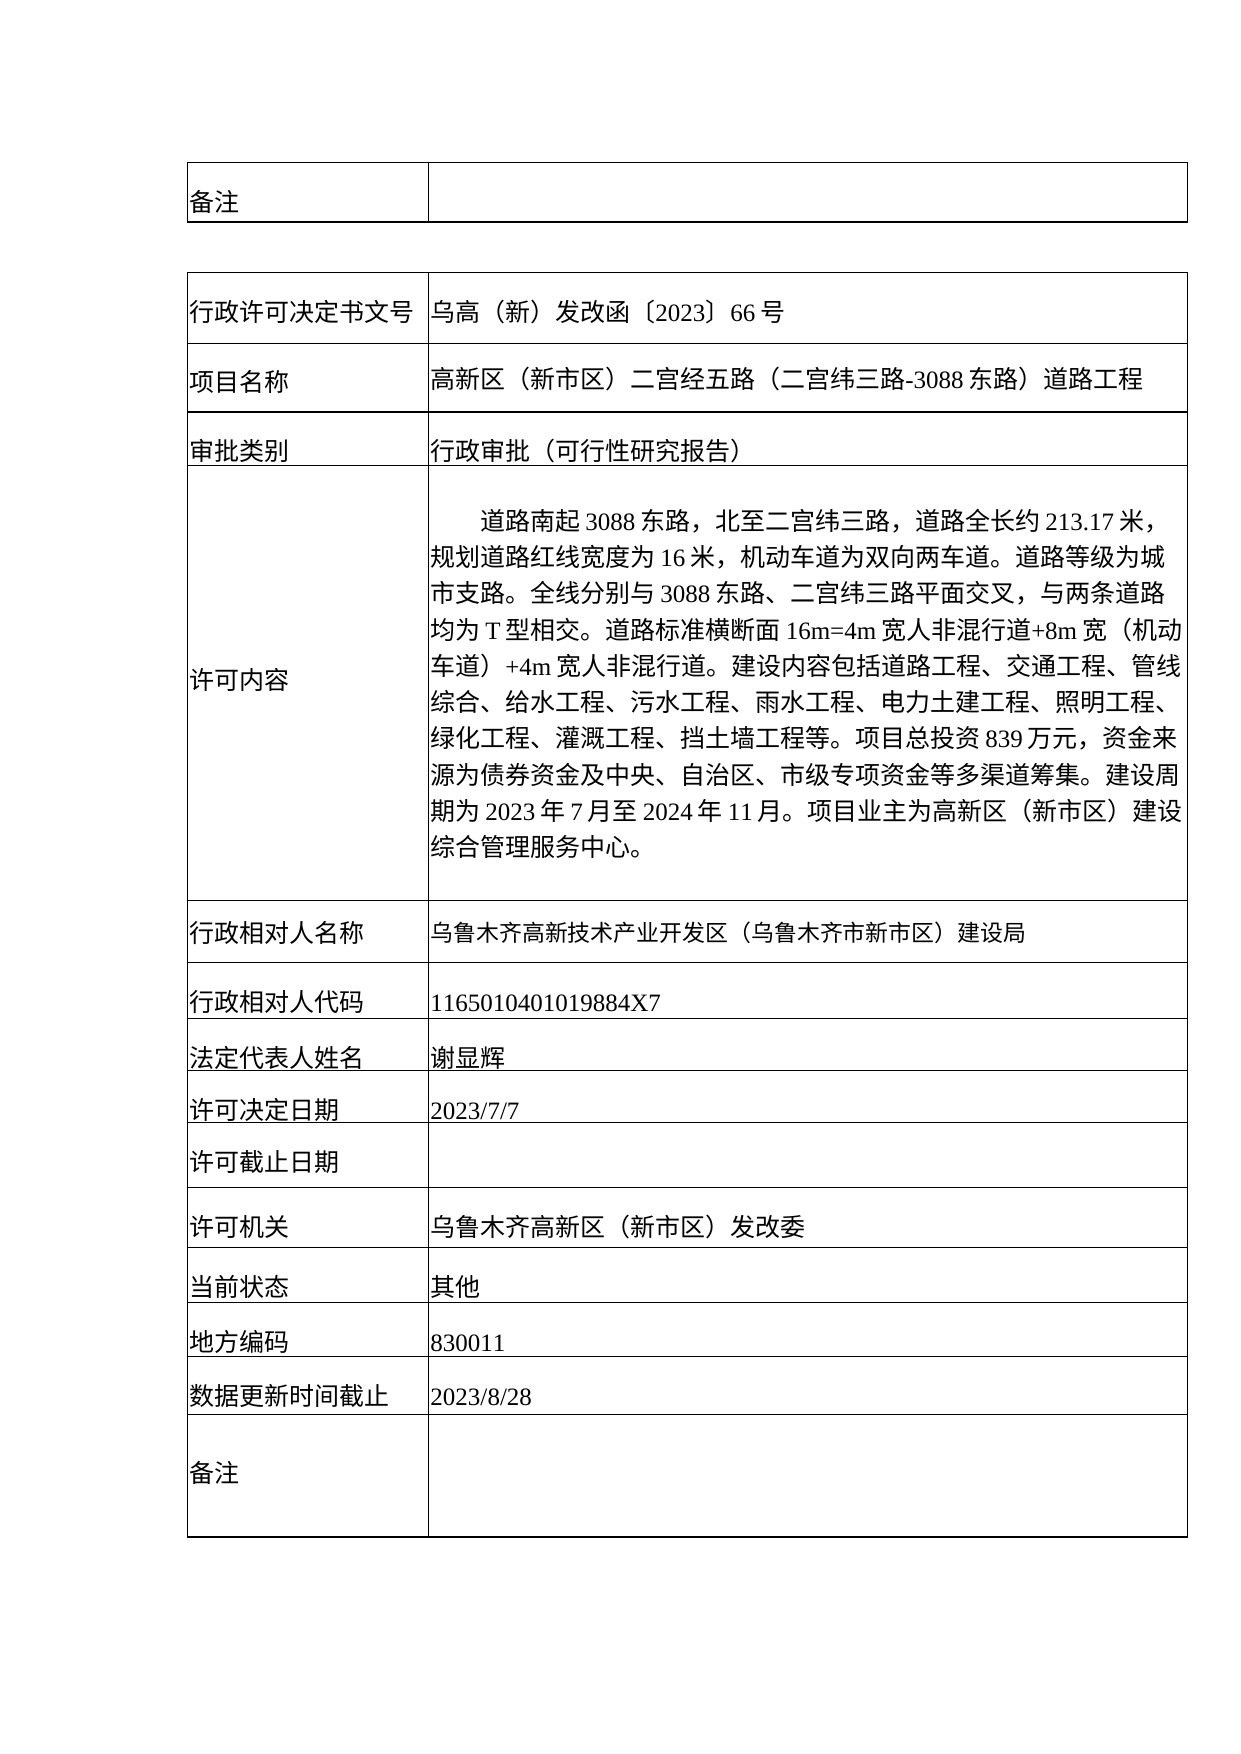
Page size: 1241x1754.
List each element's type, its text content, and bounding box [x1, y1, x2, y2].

table_cell 审批类别 [188, 413, 428, 464]
table_cell 道路南起3088东路，北至二宫纬三路，道路全长约213.17米，规划道路红线宽度为16米，机动车道为双向两车道。道路等级为城市支路。全线分别与3088东路、二宫纬三路平面交叉，与两条道路均为T型相交。道路标准横断面16m=4m宽人非混行道+8m宽（机动车道）+4m宽人非混行道。建设内容包括道路工程、交通工程、管线综合、给水工程、污水工程、雨水工程、电力土建工程、照明工程、绿化工程、灌溉工程、挡土墙工程等。项目总投资839万元，资金来源为债券资金及中央、自治区、市级专项资金等多渠道筹集。建设周期为2023年7月至2024年11月。项目业主为高新区（新市区）建设综合管理服务中心。 [429, 466, 1187, 899]
table_cell [429, 163, 1187, 221]
table_header 乌高（新）发改函〔2023〕66号 [429, 273, 1187, 342]
table_cell 许可内容 [188, 466, 428, 899]
table_cell 备注 [188, 163, 428, 221]
table_cell 许可决定日期 [188, 1071, 428, 1122]
table_cell 1165010401019884X7 [429, 963, 1187, 1018]
table_cell 谢显辉 [429, 1019, 1187, 1070]
table_cell 其他 [429, 1248, 1187, 1302]
table_cell 许可截止日期 [188, 1123, 428, 1187]
table_cell 乌鲁木齐高新区（新市区）发改委 [429, 1188, 1187, 1247]
table_cell 许可机关 [188, 1188, 428, 1247]
table_cell [429, 1123, 1187, 1187]
table_cell 2023/8/28 [429, 1357, 1187, 1414]
table_cell 法定代表人姓名 [188, 1019, 428, 1070]
table_cell 行政相对人名称 [188, 901, 428, 962]
table_cell 地方编码 [188, 1303, 428, 1356]
table_cell 行政审批（可行性研究报告） [429, 413, 1187, 464]
table_header 行政许可决定书文号 [188, 273, 428, 342]
table_cell 高新区（新市区）二宫经五路（二宫纬三路-3088东路）道路工程 [429, 344, 1187, 411]
table_cell 830011 [429, 1303, 1187, 1356]
table_cell 当前状态 [188, 1248, 428, 1302]
table_cell 备注 [188, 1415, 428, 1536]
table_cell [429, 1415, 1187, 1536]
table_cell 2023/7/7 [429, 1071, 1187, 1122]
table_cell 行政相对人代码 [188, 963, 428, 1018]
table_cell 项目名称 [188, 344, 428, 411]
table_cell 乌鲁木齐高新技术产业开发区（乌鲁木齐市新市区）建设局 [429, 901, 1187, 962]
table_cell 数据更新时间截止 [188, 1357, 428, 1414]
